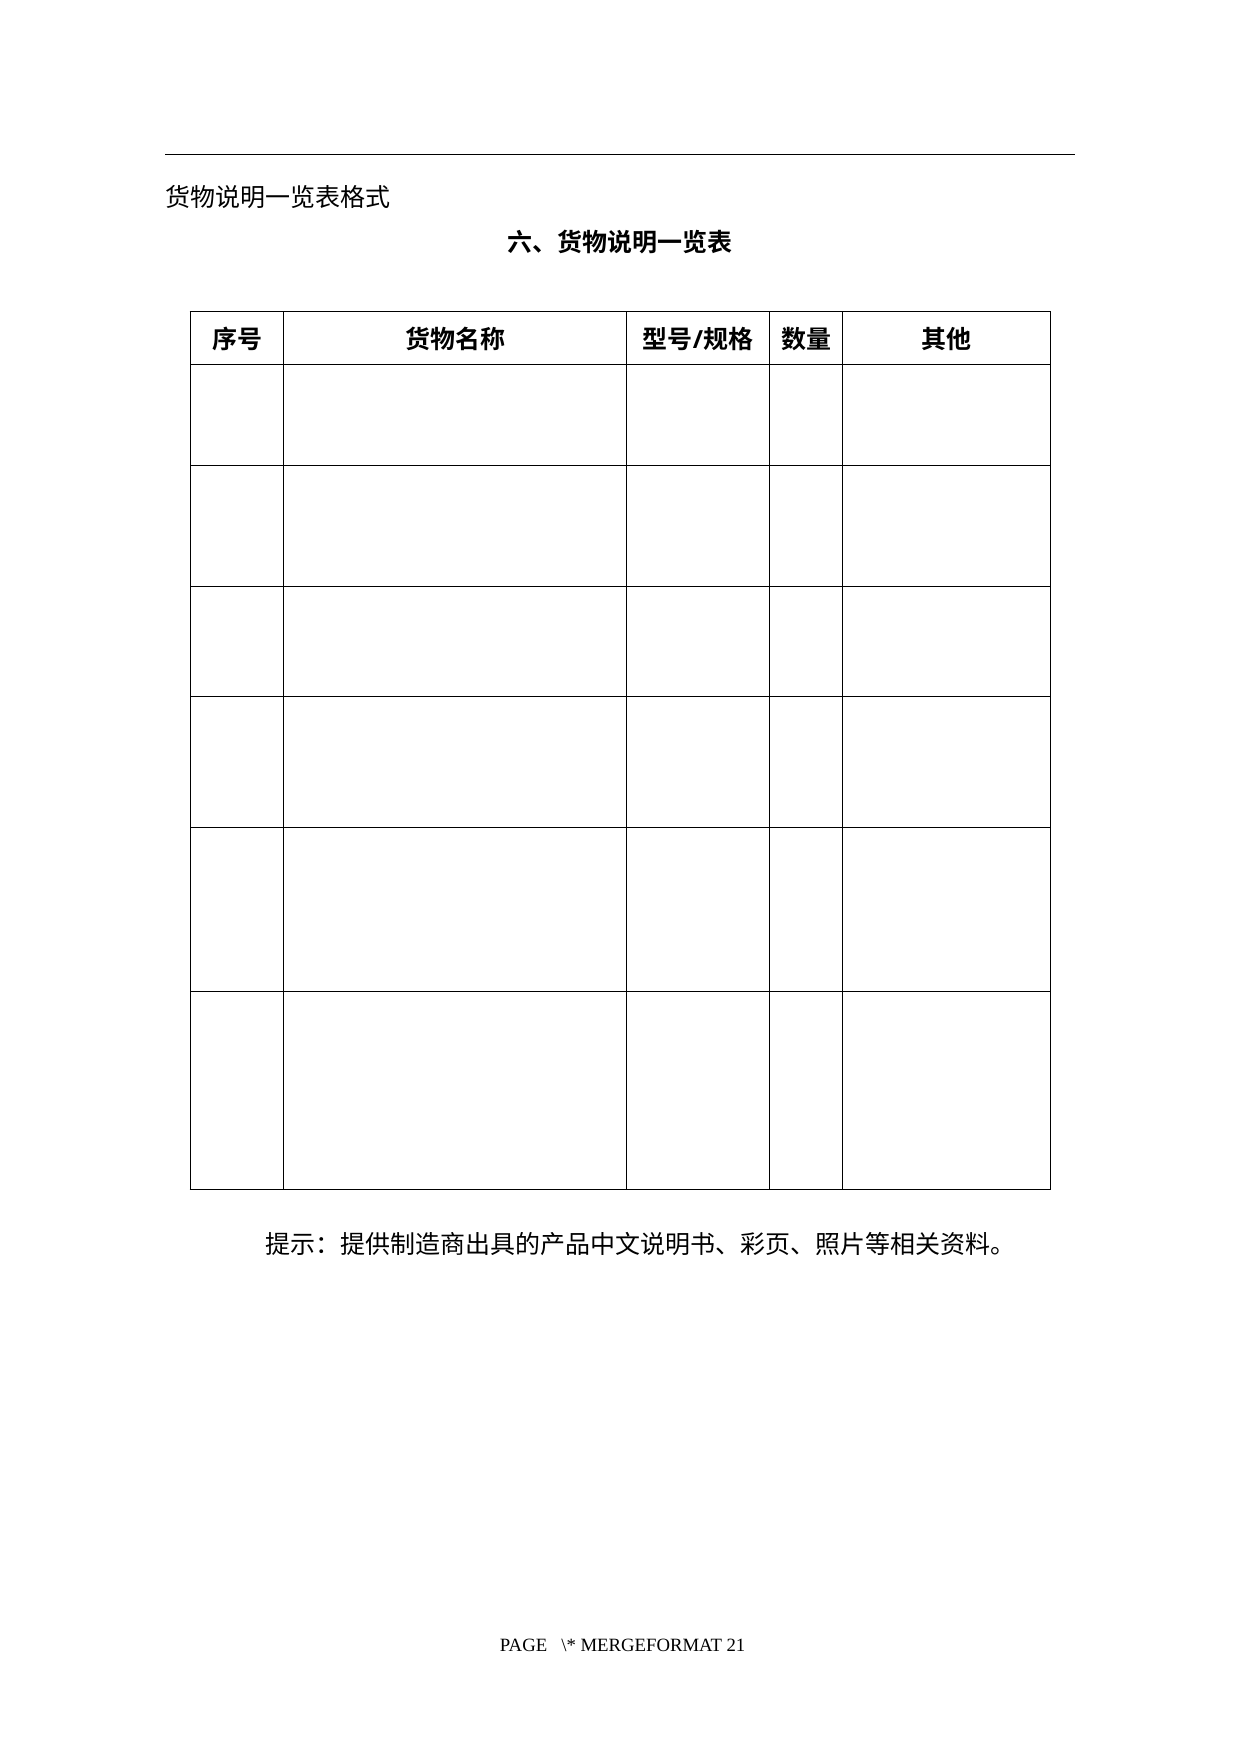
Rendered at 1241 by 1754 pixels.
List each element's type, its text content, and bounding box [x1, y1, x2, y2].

table_cell [627, 828, 769, 991]
text 提示：提供制造商出具的产品中文说明书、彩页、照片等相关资料。 [165, 1224, 1075, 1260]
table_header 其他 [843, 312, 1050, 364]
table_cell [191, 365, 283, 465]
table_header 货物名称 [284, 312, 626, 364]
table_cell [843, 466, 1050, 586]
table_cell [191, 697, 283, 827]
text 六、货物说明一览表 [165, 222, 1075, 259]
table_cell [843, 828, 1050, 991]
table_cell [627, 365, 769, 465]
text 货物说明一览表格式 [165, 177, 1075, 213]
table_cell [770, 992, 842, 1189]
table_cell [284, 828, 626, 991]
table_cell [627, 697, 769, 827]
table_cell [770, 365, 842, 465]
table_cell [627, 992, 769, 1189]
table_header 序号 [191, 312, 283, 364]
table_cell [843, 587, 1050, 696]
table_cell [770, 828, 842, 991]
table_cell [627, 587, 769, 696]
table_cell [843, 365, 1050, 465]
table_cell [627, 466, 769, 586]
table_cell [284, 466, 626, 586]
table_cell [770, 697, 842, 827]
table_cell [843, 992, 1050, 1189]
table_cell [843, 697, 1050, 827]
table_cell [770, 466, 842, 586]
table_cell [284, 587, 626, 696]
table_cell [284, 365, 626, 465]
table_cell [191, 466, 283, 586]
table_cell [191, 992, 283, 1189]
table_cell [770, 587, 842, 696]
table_header 型号/规格 [627, 312, 769, 364]
table_cell [284, 697, 626, 827]
table_header 数量 [770, 312, 842, 364]
table_cell [284, 992, 626, 1189]
table_cell [191, 587, 283, 696]
table_cell [191, 828, 283, 991]
